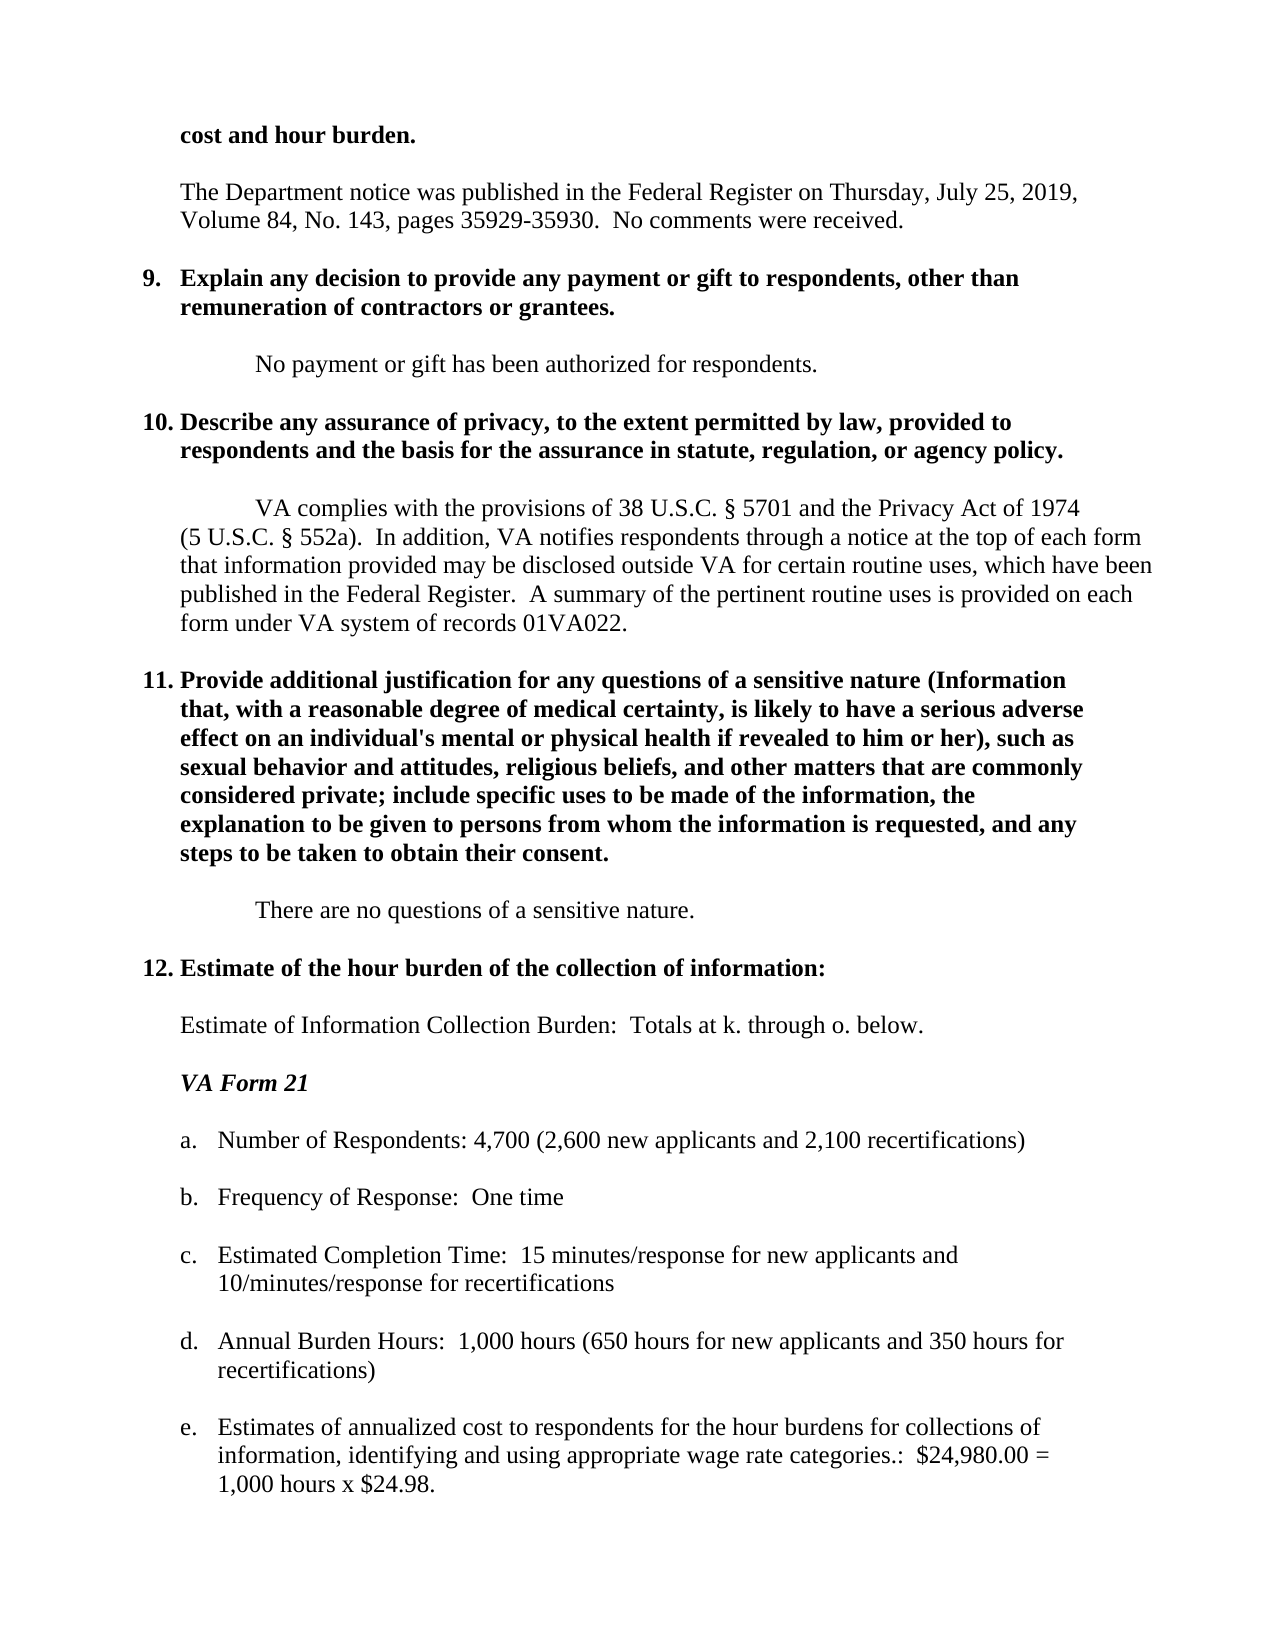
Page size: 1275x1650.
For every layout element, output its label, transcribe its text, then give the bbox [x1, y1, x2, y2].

text VA Form 21 [180, 1068, 1099, 1097]
text Estimate of Information Collection Burden: Totals at k. through o. below. [180, 1011, 1099, 1039]
list Number of Respondents: 4,700 (2,600 new applicants and 2,100 recertifications) [180, 1125, 1099, 1153]
list Annual Burden Hours: 1,000 hours (650 hours for new applicants and 350 hours for recertifications) [180, 1326, 1099, 1412]
list Describe any assurance of privacy, to the extent permitted by law, provided to respondents and the basis for the assurance in statute, regulation, or agency policy. [142, 407, 1099, 464]
text VA complies with the provisions of 38 U.S.C. § 5701 and the Privacy Act of 1974 (5 U.S.C. § 552a). In addition, VA notifies respondents through a notice at the top of each form that information provided may be disclosed outside VA for certain routine uses, which have been published in the Federal Register. A summary of the pertinent routine uses is provided on each form under VA system of records 01VA022. [180, 493, 1170, 637]
text No payment or gift has been authorized for respondents. [180, 349, 1170, 378]
list Estimates of annualized cost to respondents for the hour burdens for collections of information, identifying and using appropriate wage rate categories.: $24,980.00 = 1,000 hours x $24.98. [180, 1412, 1099, 1498]
list Estimated Completion Time: 15 minutes/response for new applicants and 10/minutes/response for recertifications [180, 1240, 1099, 1297]
list Estimate of the hour burden of the collection of information: [142, 953, 1099, 982]
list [142, 120, 1099, 177]
list Frequency of Response: One time [180, 1182, 1099, 1211]
list Provide additional justification for any questions of a sensitive nature (Information that, with a reasonable degree of medical certainty, is likely to have a serious adverse effect on an individual's mental or physical health if revealed to him or her), such as sexual behavior and attitudes, religious beliefs, and other matters that are commonly considered private; include specific uses to be made of the information, the explanation to be given to persons from whom the information is requested, and any steps to be taken to obtain their consent. [142, 666, 1099, 867]
text There are no questions of a sensitive nature. [180, 896, 1170, 924]
list Explain any decision to provide any payment or gift to respondents, other than remuneration of contractors or grantees. [142, 263, 1099, 321]
text The Department notice was published in the Federal Register on Thursday, July 25, 2019, Volume 84, No. 143, pages 35929-35930. No comments were received. [180, 177, 1099, 234]
